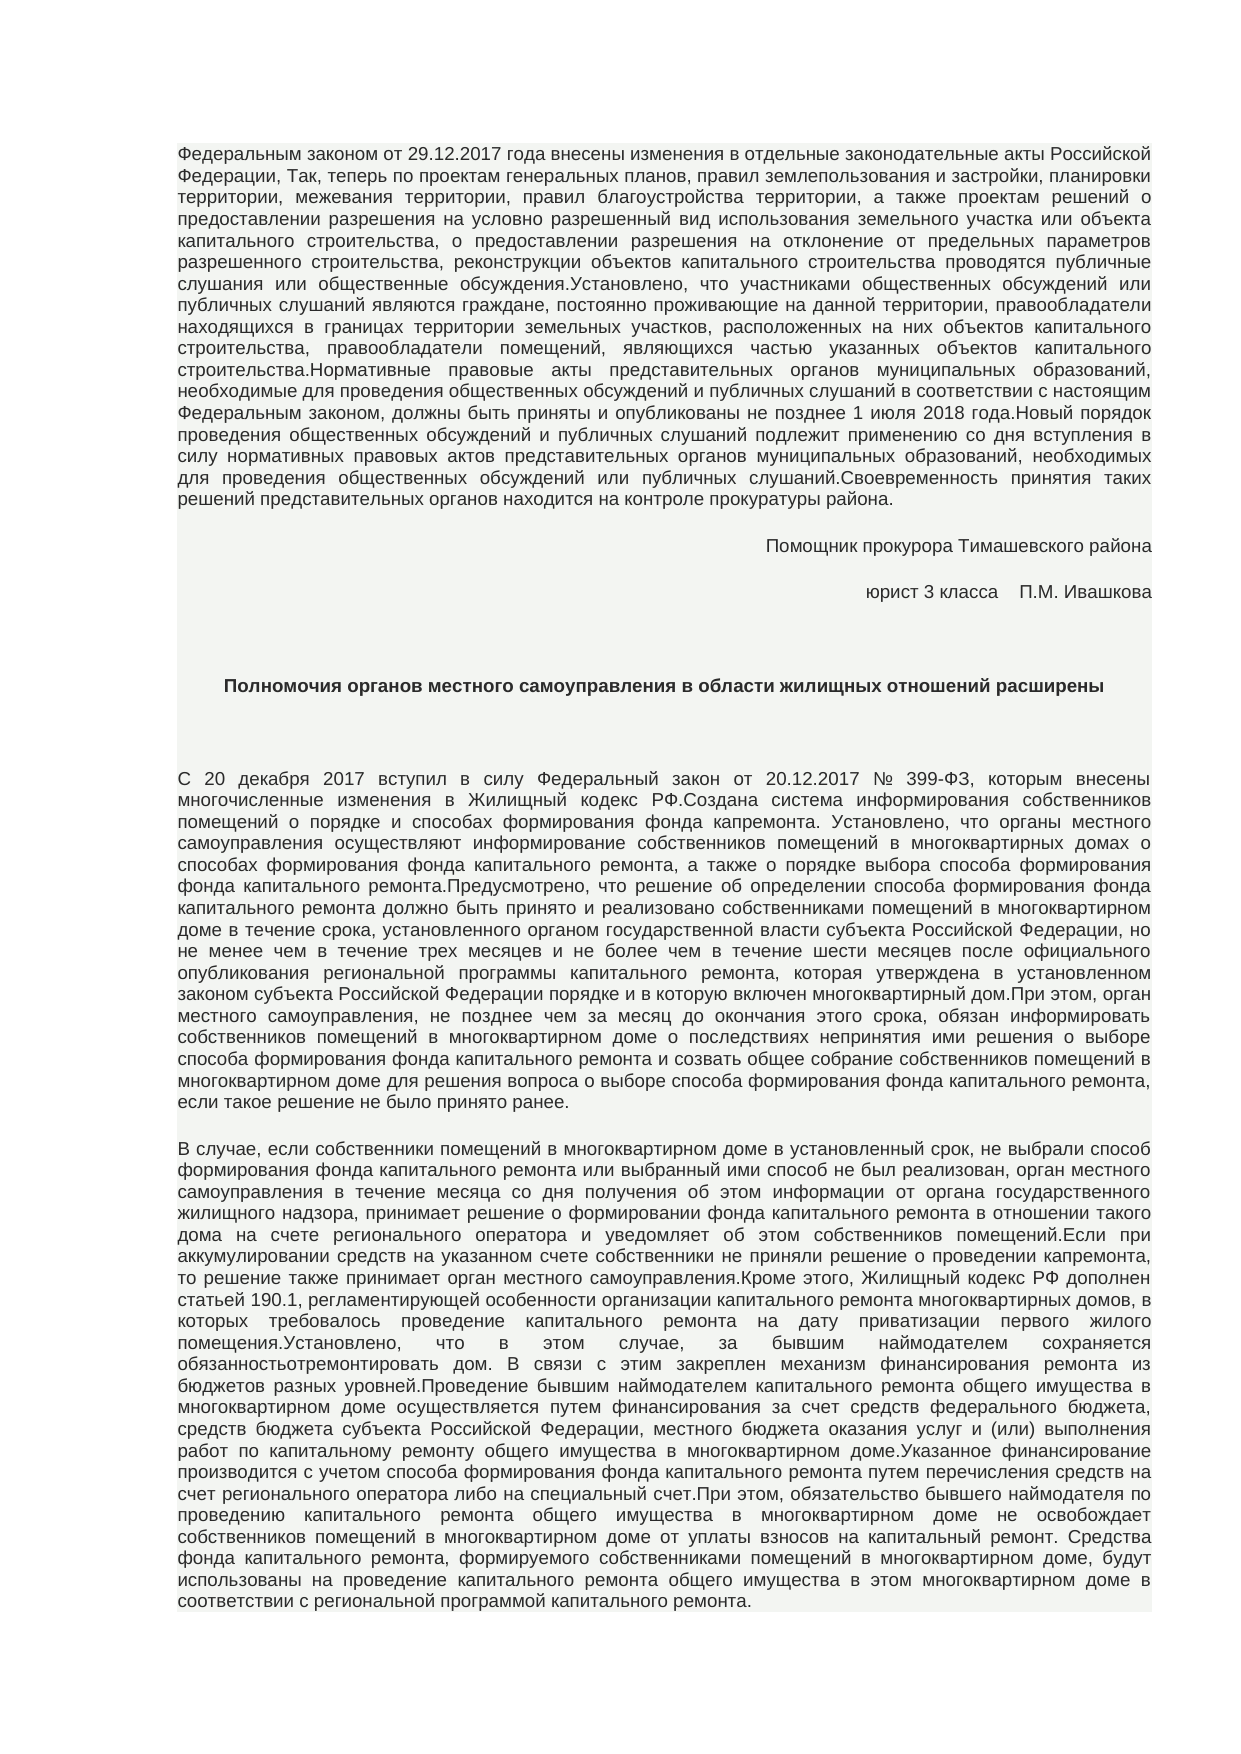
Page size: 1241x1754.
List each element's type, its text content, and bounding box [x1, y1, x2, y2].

text В случае, если собственники помещений в многоквартирном доме в установленный срок, не выбрали способ формирования фонда капитального ремонта или выбранный ими способ не был реализован, орган местного самоуправления в течение месяца со дня получения об этом информации от органа государственного жилищного надзора, принимает решение о формировании фонда капитального ремонта в отношении такого дома на счете регионального оператора и уведомляет об этом собственников помещений.Если при аккумулировании средств на указанном счете собственники не приняли решение о проведении капремонта, то решение также принимает орган местного самоуправления.Кроме этого, Жилищный кодекс РФ дополнен статьей 190.1, регламентирующей особенности организации капитального ремонта многоквартирных домов, в которых требовалось проведение капитального ремонта на дату приватизации первого жилого помещения.Установлено, что в этом случае, за бывшим наймодателем сохраняется обязанностьотремонтировать дом. В связи с этим закреплен механизм финансирования ремонта из бюджетов разных уровней.Проведение бывшим наймодателем капитального ремонта общего имущества в многоквартирном доме осуществляется путем финансирования за счет средств федерального бюджета, средств бюджета субъекта Российской Федерации, местного бюджета оказания услуг и (или) выполнения работ по капитальному ремонту общего имущества в многоквартирном доме.Указанное финансирование производится с учетом способа формирования фонда капитального ремонта путем перечисления средств на счет регионального оператора либо на специальный счет.При этом, обязательство бывшего наймодателя по проведению капитального ремонта общего имущества в многоквартирном доме не освобождает собственников помещений в многоквартирном доме от уплаты взносов на капитальный ремонт. Средства фонда капитального ремонта, формируемого собственниками помещений в многоквартирном доме, будут использованы на проведение капитального ремонта общего имущества в этом многоквартирном доме в соответствии с региональной программой капитального ремонта. [177, 1137, 1152, 1612]
text Федеральным законом от 29.12.2017 года внесены изменения в отдельные законодательные акты Российской Федерации, Так, теперь по проектам генеральных планов, правил землепользования и застройки, планировки территории, межевания территории, правил благоустройства территории, а также проектам решений о предоставлении разрешения на условно разрешенный вид использования земельного участка или объекта капитального строительства, о предоставлении разрешения на отклонение от предельных параметров разрешенного строительства, реконструкции объектов капитального строительства проводятся публичные слушания или общественные обсуждения.Установлено, что участниками общественных обсуждений или публичных слушаний являются граждане, постоянно проживающие на данной территории, правообладатели находящихся в границах территории земельных участков, расположенных на них объектов капитального строительства, правообладатели помещений, являющихся частью указанных объектов капитального строительства.Нормативные правовые акты представительных органов муниципальных образований, необходимые для проведения общественных обсуждений и публичных слушаний в соответствии с настоящим Федеральным законом, должны быть приняты и опубликованы не позднее 1 июля 2018 года.Новый порядок проведения общественных обсуждений и публичных слушаний подлежит применению со дня вступления в силу нормативных правовых актов представительных органов муниципальных образований, необходимых для проведения общественных обсуждений или публичных слушаний.Своевременность принятия таких решений представительных органов находится на контроле прокуратуры района. [177, 143, 1152, 510]
text Полномочия органов местного самоуправления в области жилищных отношений расширены [177, 674, 1152, 696]
text Помощник прокурора Тимашевского района [177, 535, 1152, 556]
text юрист 3 класса П.М. Ивашкова [177, 581, 1152, 603]
text С 20 декабря 2017 вступил в силу Федеральный закон от 20.12.2017 № 399-ФЗ, которым внесены многочисленные изменения в Жилищный кодекс РФ.Создана система информирования собственников помещений о порядке и способах формирования фонда капремонта. Установлено, что органы местного самоуправления осуществляют информирование собственников помещений в многоквартирных домах о способах формирования фонда капитального ремонта, а также о порядке выбора способа формирования фонда капитального ремонта.Предусмотрено, что решение об определении способа формирования фонда капитального ремонта должно быть принято и реализовано собственниками помещений в многоквартирном доме в течение срока, установленного органом государственной власти субъекта Российской Федерации, но не менее чем в течение трех месяцев и не более чем в течение шести месяцев после официального опубликования региональной программы капитального ремонта, которая утверждена в установленном законом субъекта Российской Федерации порядке и в которую включен многоквартирный дом.При этом, орган местного самоуправления, не позднее чем за месяц до окончания этого срока, обязан информировать собственников помещений в многоквартирном доме о последствиях непринятия ими решения о выборе способа формирования фонда капитального ремонта и созвать общее собрание собственников помещений в многоквартирном доме для решения вопроса о выборе способа формирования фонда капитального ремонта, если такое решение не было принято ранее. [177, 767, 1152, 1112]
